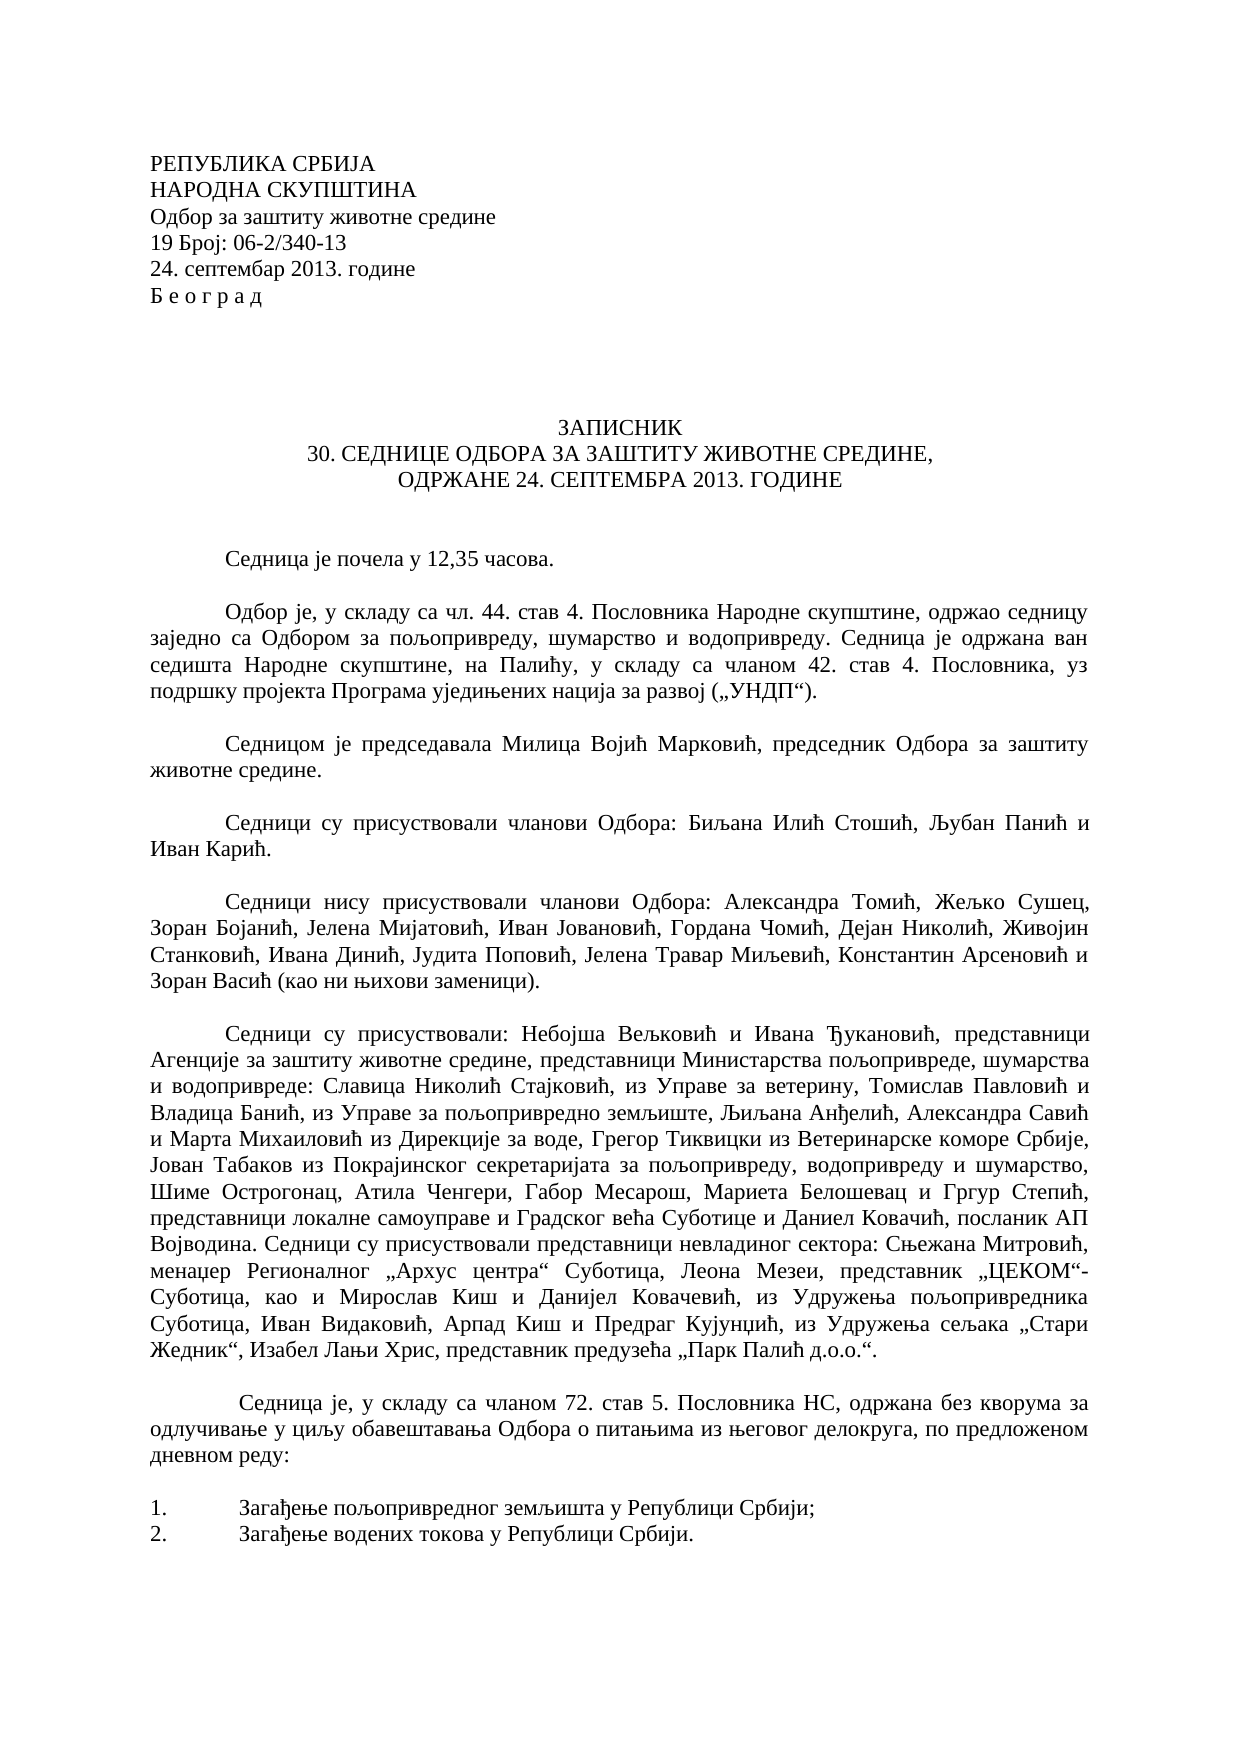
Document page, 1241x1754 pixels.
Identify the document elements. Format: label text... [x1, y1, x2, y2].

text Седници су присуствовали: Небојша Вељковић и Ивана Ђукановић, представници Агенције за заштиту животне средине, представници Министарства пољопривреде, шумарства и водопривреде: Славица Николић Стајковић, из Управе за ветерину, Томислав Павловић и Владица Банић, из Управе за пољопривредно земљиште, Љиљана Анђелић, Александра Савић и Марта Михаиловић из Дирекције за воде, Грегор Тиквицки из Ветеринарске коморе Србије, Јован Табаков из Покрајинског секретаријата за пољопривреду, водопривреду и шумарство, Шиме Острогонац, Атила Ченгери, Габор Месарош, Мариета Белошевац и Гргур Степић, представници локалне самоуправе и Градског већа Суботице и Даниел Ковачић, посланик АП Војводина. Седници су присуствовали представници невладиног сектора: Сњежана Митровић, менаџер Регионалног „Архус центра“ Суботица, Леона Мезеи, представник „ЦЕКОМ“-Суботица, као и Мирослав Киш и Данијел Ковачевић, из Удружења пољопривредника Суботица, Иван Видаковић, Арпад Киш и Предраг Кујунџић, из Удружења сељака „Стари Жедник“, Изабел Лањи Хрис, представник предузећа „Парк Палић д.о.о.“. [150, 1020, 1090, 1362]
text Седницом је председавала Милица Војић Марковић, председник Одбора за заштиту животне средине. [150, 730, 1090, 782]
text 1. Загађење пољопривредног земљишта у Републици Србији; [150, 1494, 1090, 1520]
text 2. Загађење водених токова у Републици Србији. [150, 1520, 1090, 1547]
text 19 Број: 06-2/340-13 [150, 229, 1090, 255]
text НАРОДНА СКУПШТИНА [150, 176, 1090, 203]
text Седница је почела у 12,35 часова. [150, 545, 1090, 572]
text Одбор је, у складу са чл. 44. став 4. Пословника Народне скупштине, одржао седницу заједно са Одбором за пољопривреду, шумарство и водопривреду. Седница је одржана ван седишта Народне скупштине, на Палићу, у складу са чланом 42. став 4. Пословника, уз подршку пројекта Програма уједињених нација за развој („УНДП“). [150, 598, 1090, 703]
text Б е о г р а д [150, 282, 1090, 308]
text Одбор за заштиту животне средине [150, 203, 1090, 229]
text ОДРЖАНЕ 24. СЕПТЕМБРА 2013. ГОДИНЕ [150, 466, 1090, 493]
text 24. септембар 2013. године [150, 255, 1090, 282]
text Седница је, у складу са чланом 72. став 5. Пословника НС, одржана без кворума за одлучивање у циљу обавештавања Одбора о питањима из његовог делокруга, по предложеном дневном реду: [150, 1389, 1090, 1468]
text ЗАПИСНИК [150, 413, 1090, 440]
text 30. СЕДНИЦЕ ОДБОРА ЗА ЗАШТИТУ ЖИВОТНЕ СРЕДИНЕ, [150, 440, 1090, 466]
text Седници нису присуствовали чланови Одбора: Александра Томић, Жељко Сушец, Зоран Бојанић, Јелена Мијатовић, Иван Јовановић, Гордана Чомић, Дејан Николић, Живојин Станковић, Ивана Динић, Јудита Поповић, Јелена Травар Миљевић, Константин Арсеновић и Зоран Васић (као ни њихови заменици). [150, 888, 1090, 993]
text РЕПУБЛИКА СРБИЈА [150, 150, 1090, 176]
text Седници су присуствовали чланови Одбора: Биљана Илић Стошић, Љубан Панић и Иван Карић. [150, 809, 1090, 862]
